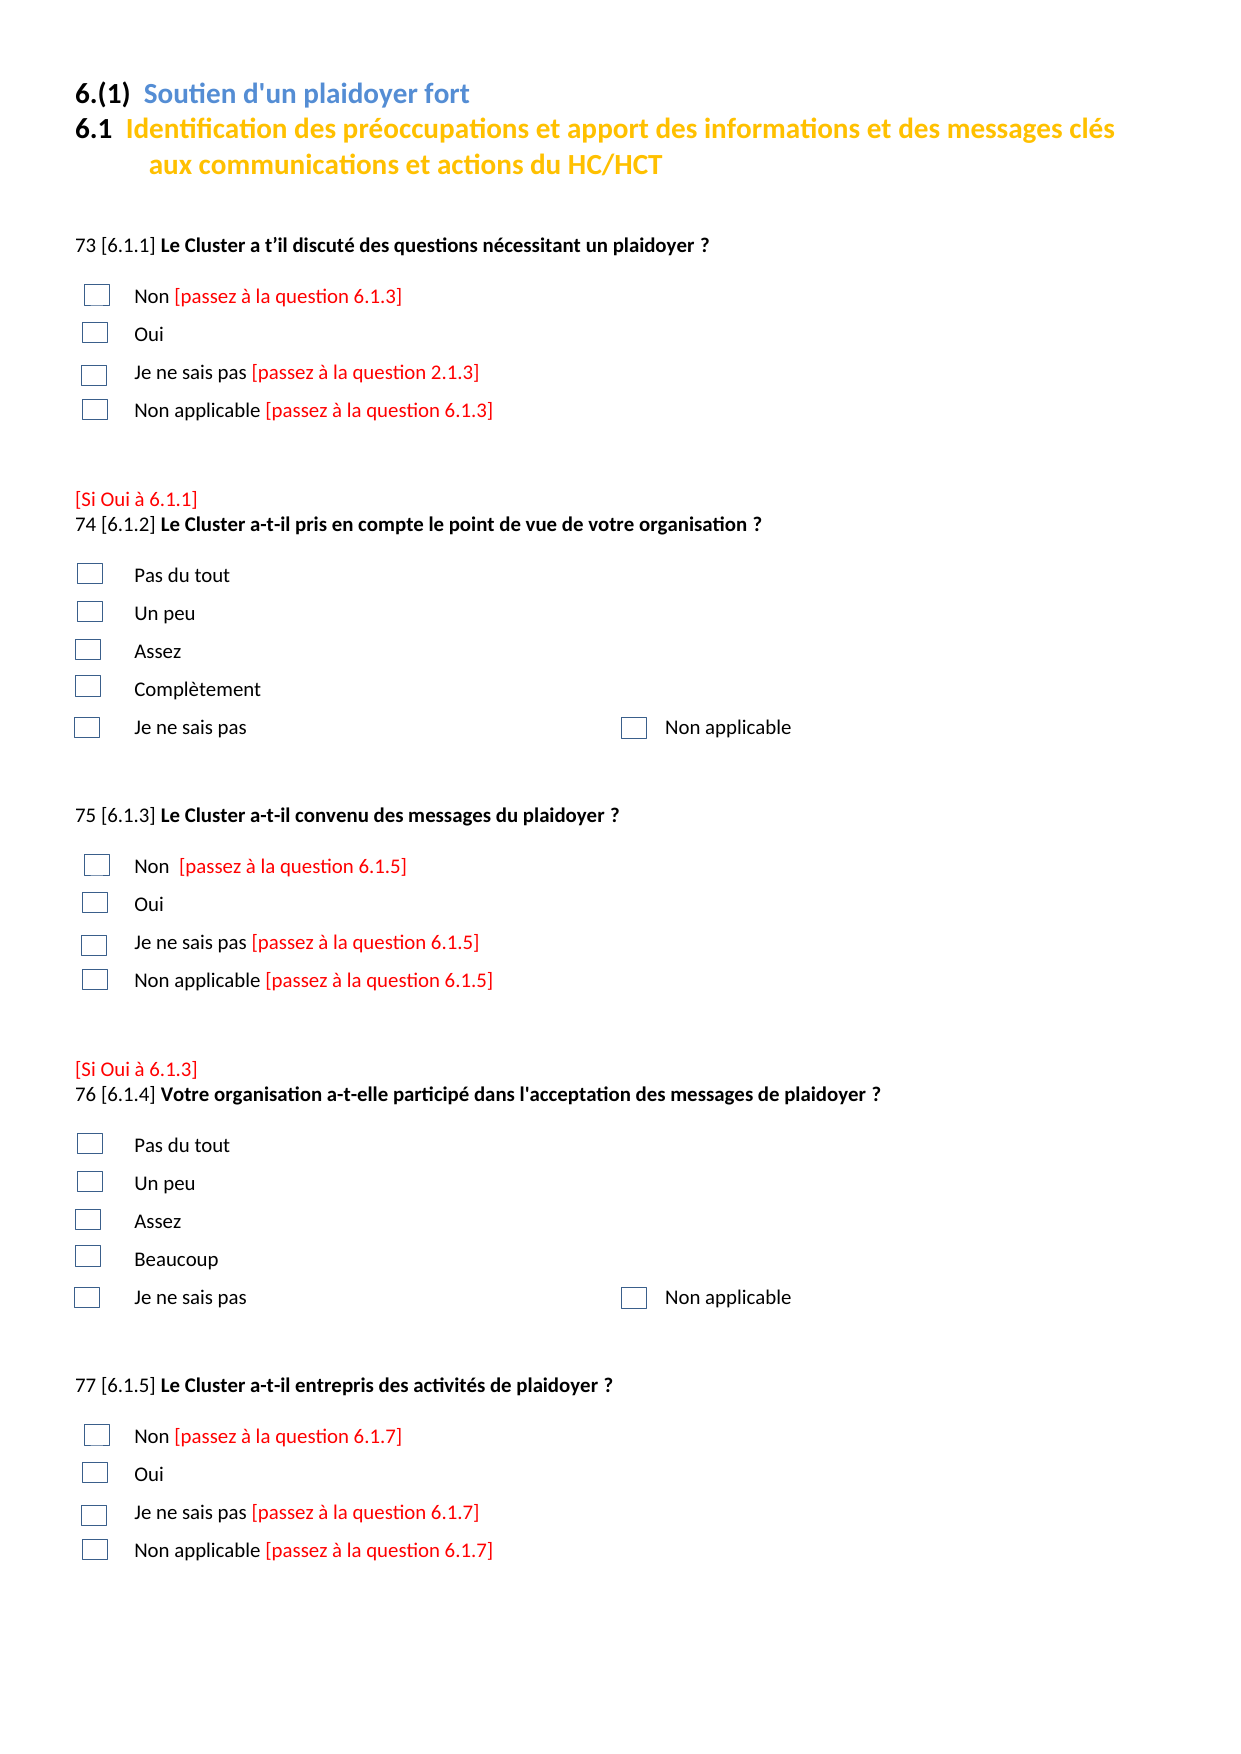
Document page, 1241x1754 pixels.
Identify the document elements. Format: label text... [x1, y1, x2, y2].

text 74 [6.1.2] Le Cluster a-t-il pris en compte le point de vue de votre organisation ? [75, 511, 1109, 537]
text Oui [134, 321, 1109, 347]
text [Si Oui à 6.1.3] [75, 1056, 1109, 1081]
text Assez [134, 638, 1165, 663]
text Oui [134, 1461, 1109, 1487]
text Complètement [134, 676, 1165, 701]
text Je ne sais pas [passez à la question 6.1.5] [134, 929, 1109, 955]
text Beaucoup [134, 1246, 1165, 1271]
text 6.1 Identification des préoccupations et apport des informations et des messages clés aux communications et actions du HC/HCT [75, 111, 1165, 182]
text Pas du tout [134, 1132, 1165, 1158]
text 73 [6.1.1] Le Cluster a t’il discuté des questions nécessitant un plaidoyer ? [75, 233, 1109, 258]
text Je ne sais pas Non applicable [134, 714, 1165, 739]
text Non [passez à la question 6.1.3] [134, 283, 1109, 309]
text [Si Oui à 6.1.1] [75, 486, 1109, 511]
text Non [passez à la question 6.1.5] [134, 853, 1109, 879]
text Je ne sais pas [passez à la question 6.1.7] [134, 1499, 1109, 1525]
text Non [passez à la question 6.1.7] [134, 1423, 1109, 1449]
text Assez [134, 1208, 1165, 1233]
text Oui [134, 891, 1109, 917]
text Pas du tout [134, 562, 1165, 588]
text 77 [6.1.5] Le Cluster a-t-il entrepris des activités de plaidoyer ? [75, 1373, 1109, 1398]
text Un peu [134, 600, 1165, 626]
text 75 [6.1.3] Le Cluster a-t-il convenu des messages du plaidoyer ? [75, 803, 1109, 828]
text 76 [6.1.4] Votre organisation a-t-elle participé dans l'acceptation des messages de plaidoyer ? [75, 1081, 1109, 1107]
text 6.(1) Soutien d'un plaidoyer fort [75, 75, 1165, 111]
text Je ne sais pas Non applicable [134, 1284, 1165, 1309]
text Non applicable [passez à la question 6.1.7] [134, 1537, 1109, 1563]
text Non applicable [passez à la question 6.1.3] [134, 397, 1109, 423]
text Un peu [134, 1170, 1165, 1196]
text Non applicable [passez à la question 6.1.5] [134, 967, 1109, 993]
text Je ne sais pas [passez à la question 2.1.3] [134, 359, 1109, 385]
